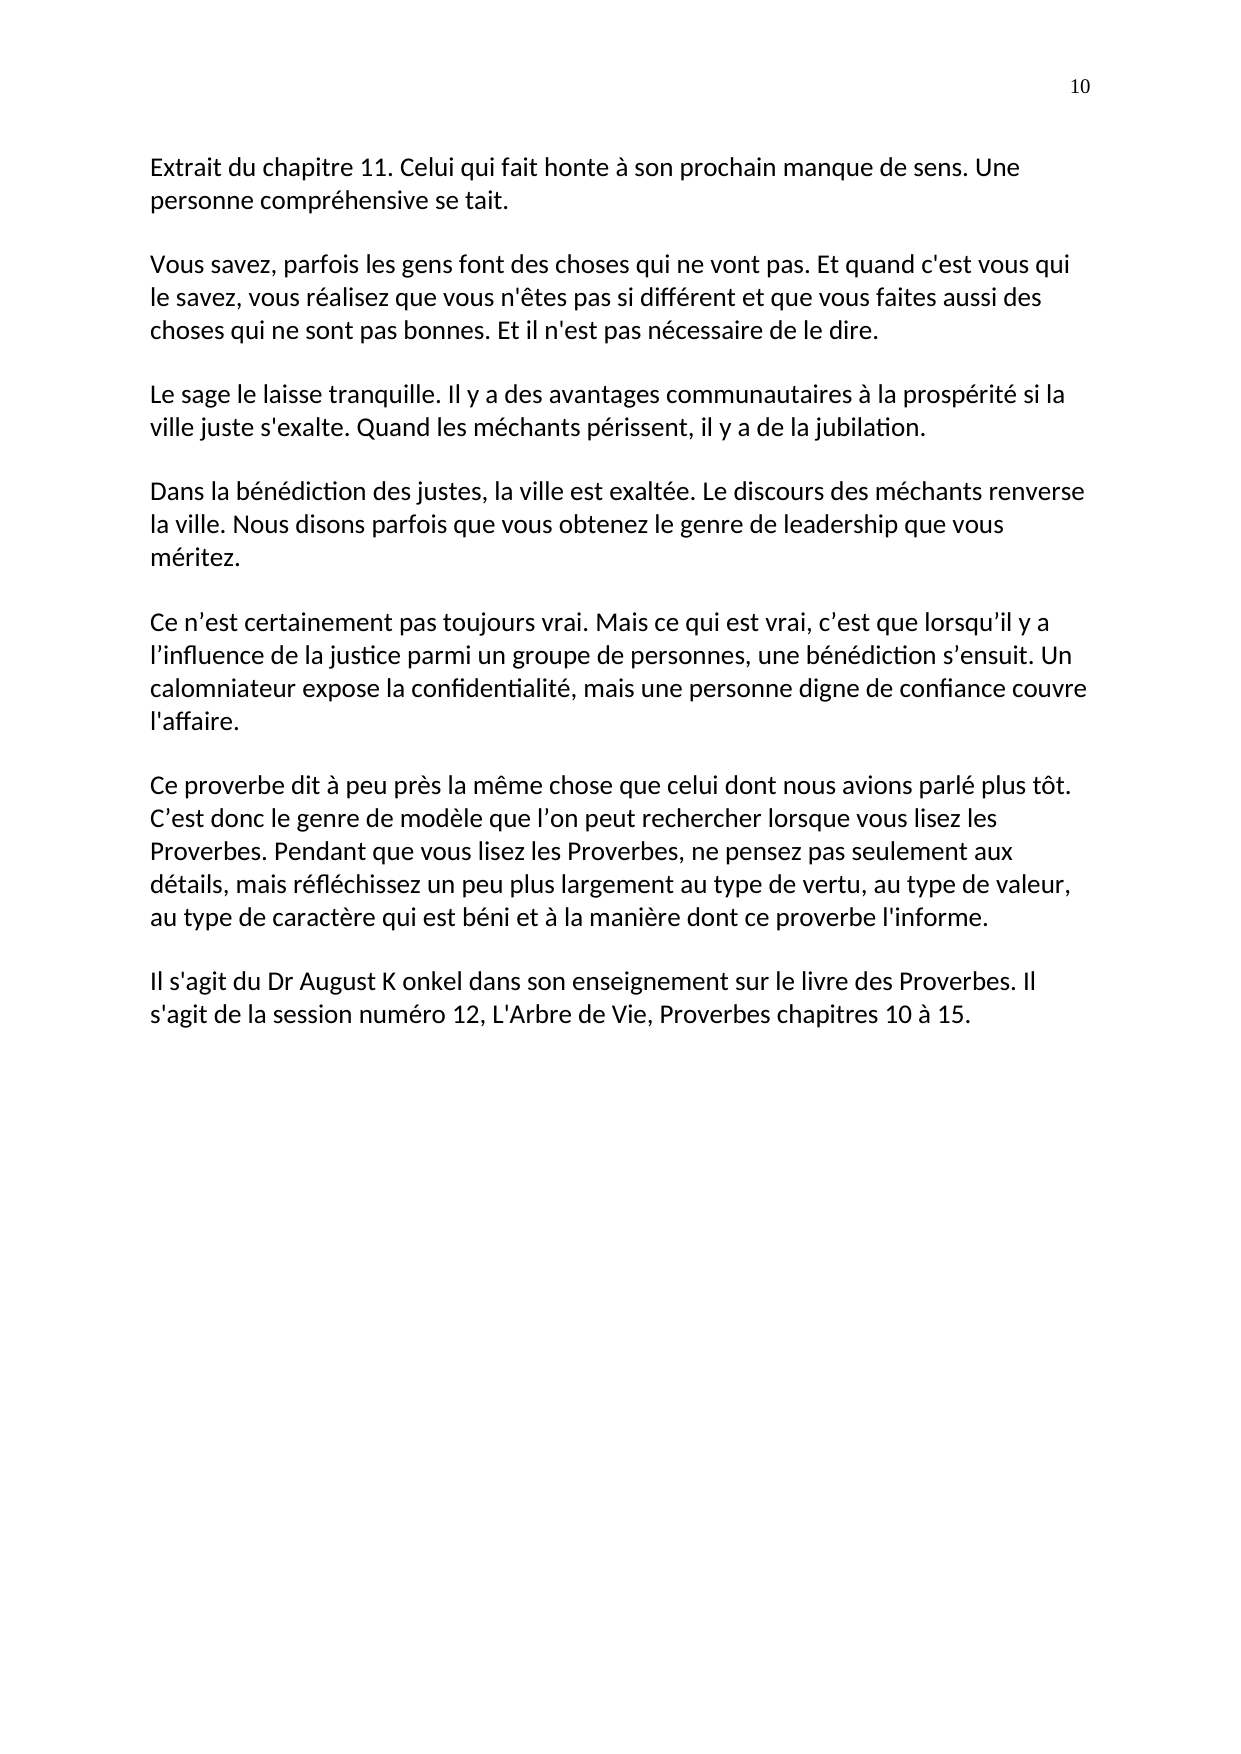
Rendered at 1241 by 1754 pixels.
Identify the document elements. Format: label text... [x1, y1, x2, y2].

text Extrait du chapitre 11. Celui qui fait honte à son prochain manque de sens. Une personne compréhensive se tait. [150, 150, 1090, 216]
text Le sage le laisse tranquille. Il y a des avantages communautaires à la prospérité si la ville juste s'exalte. Quand les méchants périssent, il y a de la jubilation. [150, 377, 1090, 443]
text Vous savez, parfois les gens font des choses qui ne vont pas. Et quand c'est vous qui le savez, vous réalisez que vous n'êtes pas si différent et que vous faites aussi des choses qui ne sont pas bonnes. Et il n'est pas nécessaire de le dire. [150, 247, 1090, 346]
text Ce proverbe dit à peu près la même chose que celui dont nous avions parlé plus tôt. C’est donc le genre de modèle que l’on peut rechercher lorsque vous lisez les Proverbes. Pendant que vous lisez les Proverbes, ne pensez pas seulement aux détails, mais réfléchissez un peu plus largement au type de vertu, au type de valeur, au type de caractère qui est béni et à la manière dont ce proverbe l'informe. [150, 768, 1090, 933]
text Il s'agit du Dr August K onkel dans son enseignement sur le livre des Proverbes. Il s'agit de la session numéro 12, L'Arbre de Vie, Proverbes chapitres 10 à 15. [150, 964, 1090, 1030]
text Dans la bénédiction des justes, la ville est exaltée. Le discours des méchants renverse la ville. Nous disons parfois que vous obtenez le genre de leadership que vous méritez. [150, 474, 1090, 574]
text Ce n’est certainement pas toujours vrai. Mais ce qui est vrai, c’est que lorsqu’il y a l’influence de la justice parmi un groupe de personnes, une bénédiction s’ensuit. Un calomniateur expose la confidentialité, mais une personne digne de confiance couvre l'affaire. [150, 605, 1090, 737]
